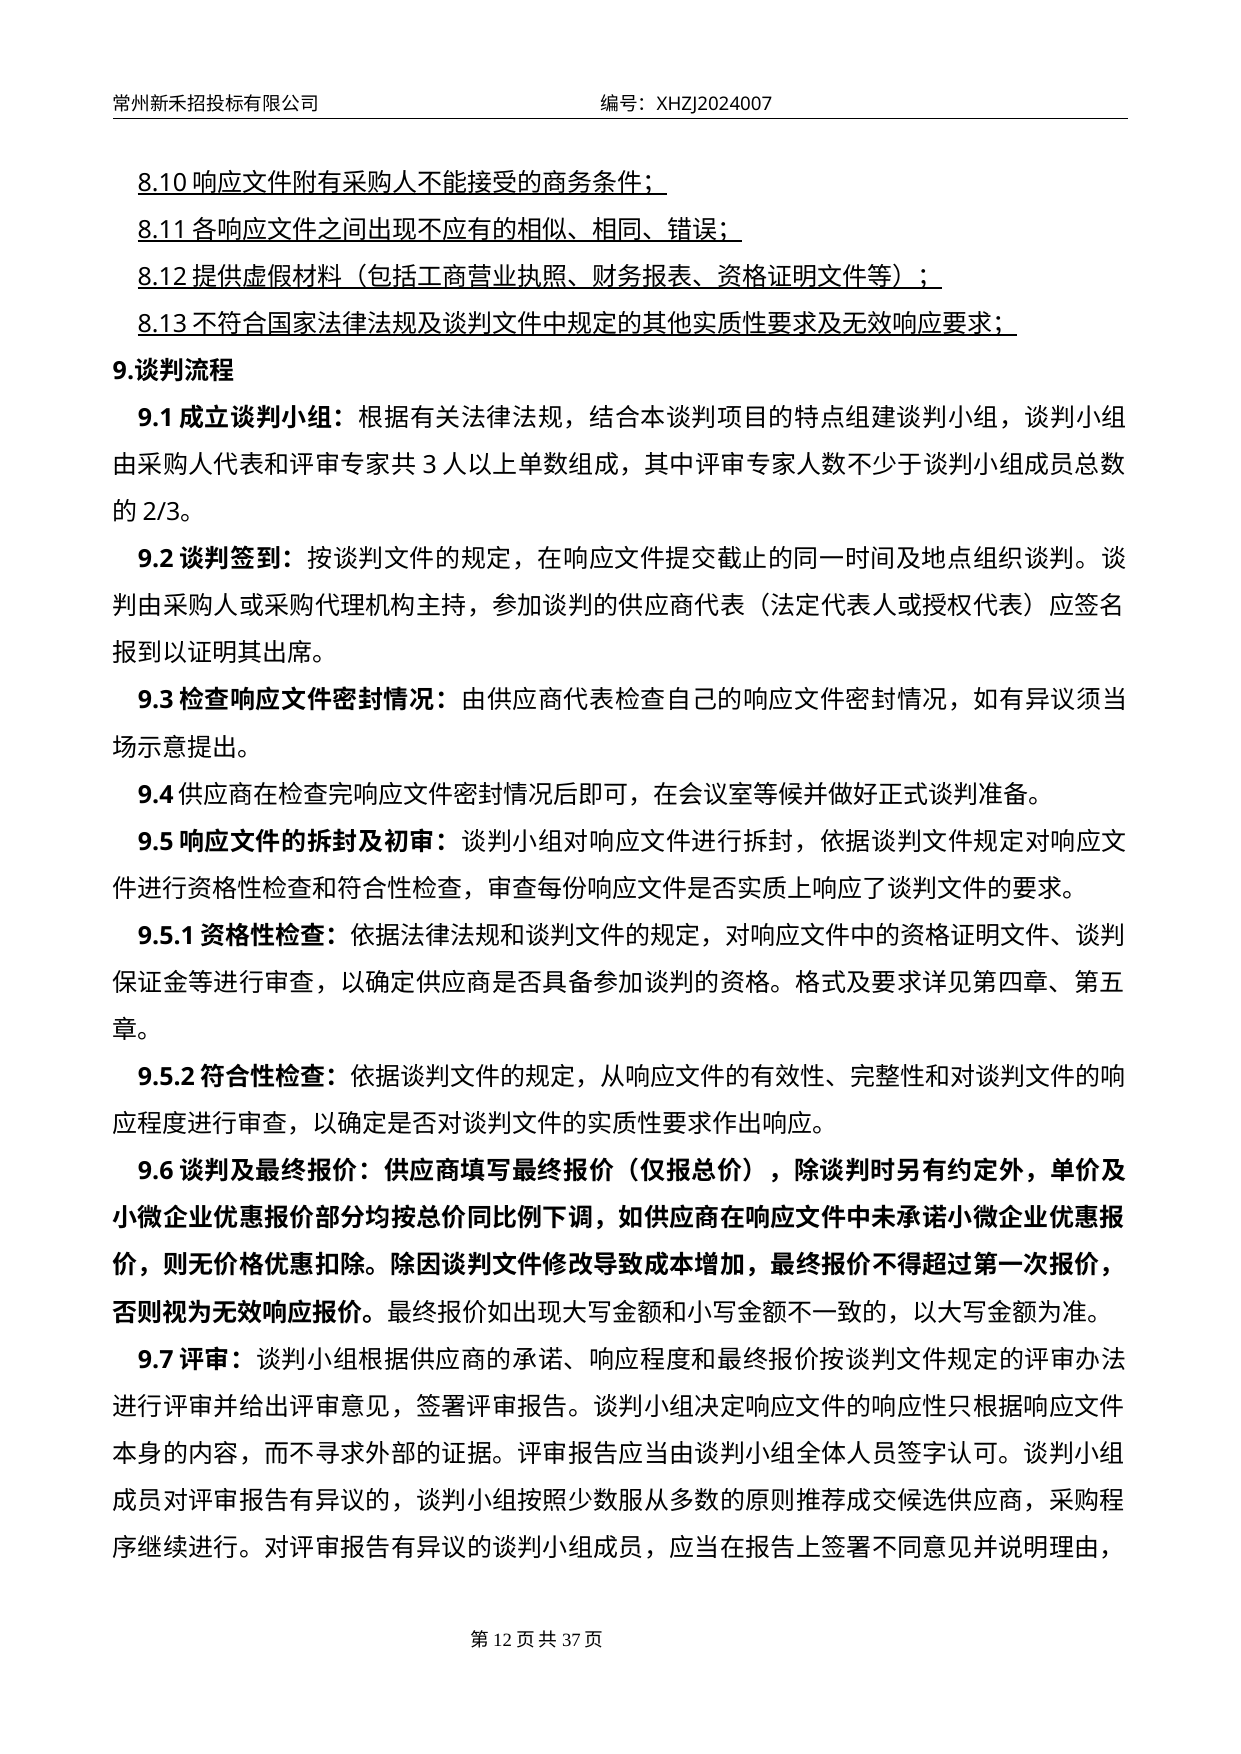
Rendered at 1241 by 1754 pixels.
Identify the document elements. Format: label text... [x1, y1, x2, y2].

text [112, 1339, 1128, 1564]
text 8.10响应文件附有采购人不能接受的商务条件； [112, 162, 1128, 198]
text 9.4供应商在检查完响应文件密封情况后即可，在会议室等候并做好正式谈判准备。 [112, 774, 1128, 810]
text 8.12提供虚假材料（包括工商营业执照、财务报表、资格证明文件等）； [112, 256, 1128, 292]
text 9.5.2符合性检查：依据谈判文件的规定，从响应文件的有效性、完整性和对谈判文件的响应程度进行审查，以确定是否对谈判文件的实质性要求作出响应。 [112, 1057, 1128, 1140]
text 9.5.1资格性检查：依据法律法规和谈判文件的规定，对响应文件中的资格证明文件、谈判保证金等进行审查，以确定供应商是否具备参加谈判的资格。格式及要求详见第四章、第五章。 [112, 915, 1128, 1046]
text 9.2谈判签到：按谈判文件的规定，在响应文件提交截止的同一时间及地点组织谈判。谈判由采购人或采购代理机构主持，参加谈判的供应商代表（法定代表人或授权代表）应签名报到以证明其出席。 [112, 539, 1128, 669]
text 9.6谈判及最终报价：供应商填写最终报价（仅报总价），除谈判时另有约定外，单价及小微企业优惠报价部分均按总价同比例下调，如供应商在响应文件中未承诺小微企业优惠报价，则无价格优惠扣除。除因谈判文件修改导致成本增加，最终报价不得超过第一次报价，否则视为无效响应报价。最终报价如出现大写金额和小写金额不一致的，以大写金额为准。 [112, 1151, 1128, 1328]
text 8.11各响应文件之间出现不应有的相似、相同、错误； [112, 209, 1128, 245]
text 9.3检查响应文件密封情况：由供应商代表检查自己的响应文件密封情况，如有异议须当场示意提出。 [112, 680, 1128, 763]
text 9.1成立谈判小组：根据有关法律法规，结合本谈判项目的特点组建谈判小组，谈判小组由采购人代表和评审专家共3人以上单数组成，其中评审专家人数不少于谈判小组成员总数的2/3。 [112, 397, 1128, 528]
text 9.5响应文件的拆封及初审：谈判小组对响应文件进行拆封，依据谈判文件规定对响应文件进行资格性检查和符合性检查，审查每份响应文件是否实质上响应了谈判文件的要求。 [112, 821, 1128, 904]
text 9.谈判流程 [112, 350, 1128, 387]
text 8.13不符合国家法律法规及谈判文件中规定的其他实质性要求及无效响应要求； [112, 303, 1128, 339]
